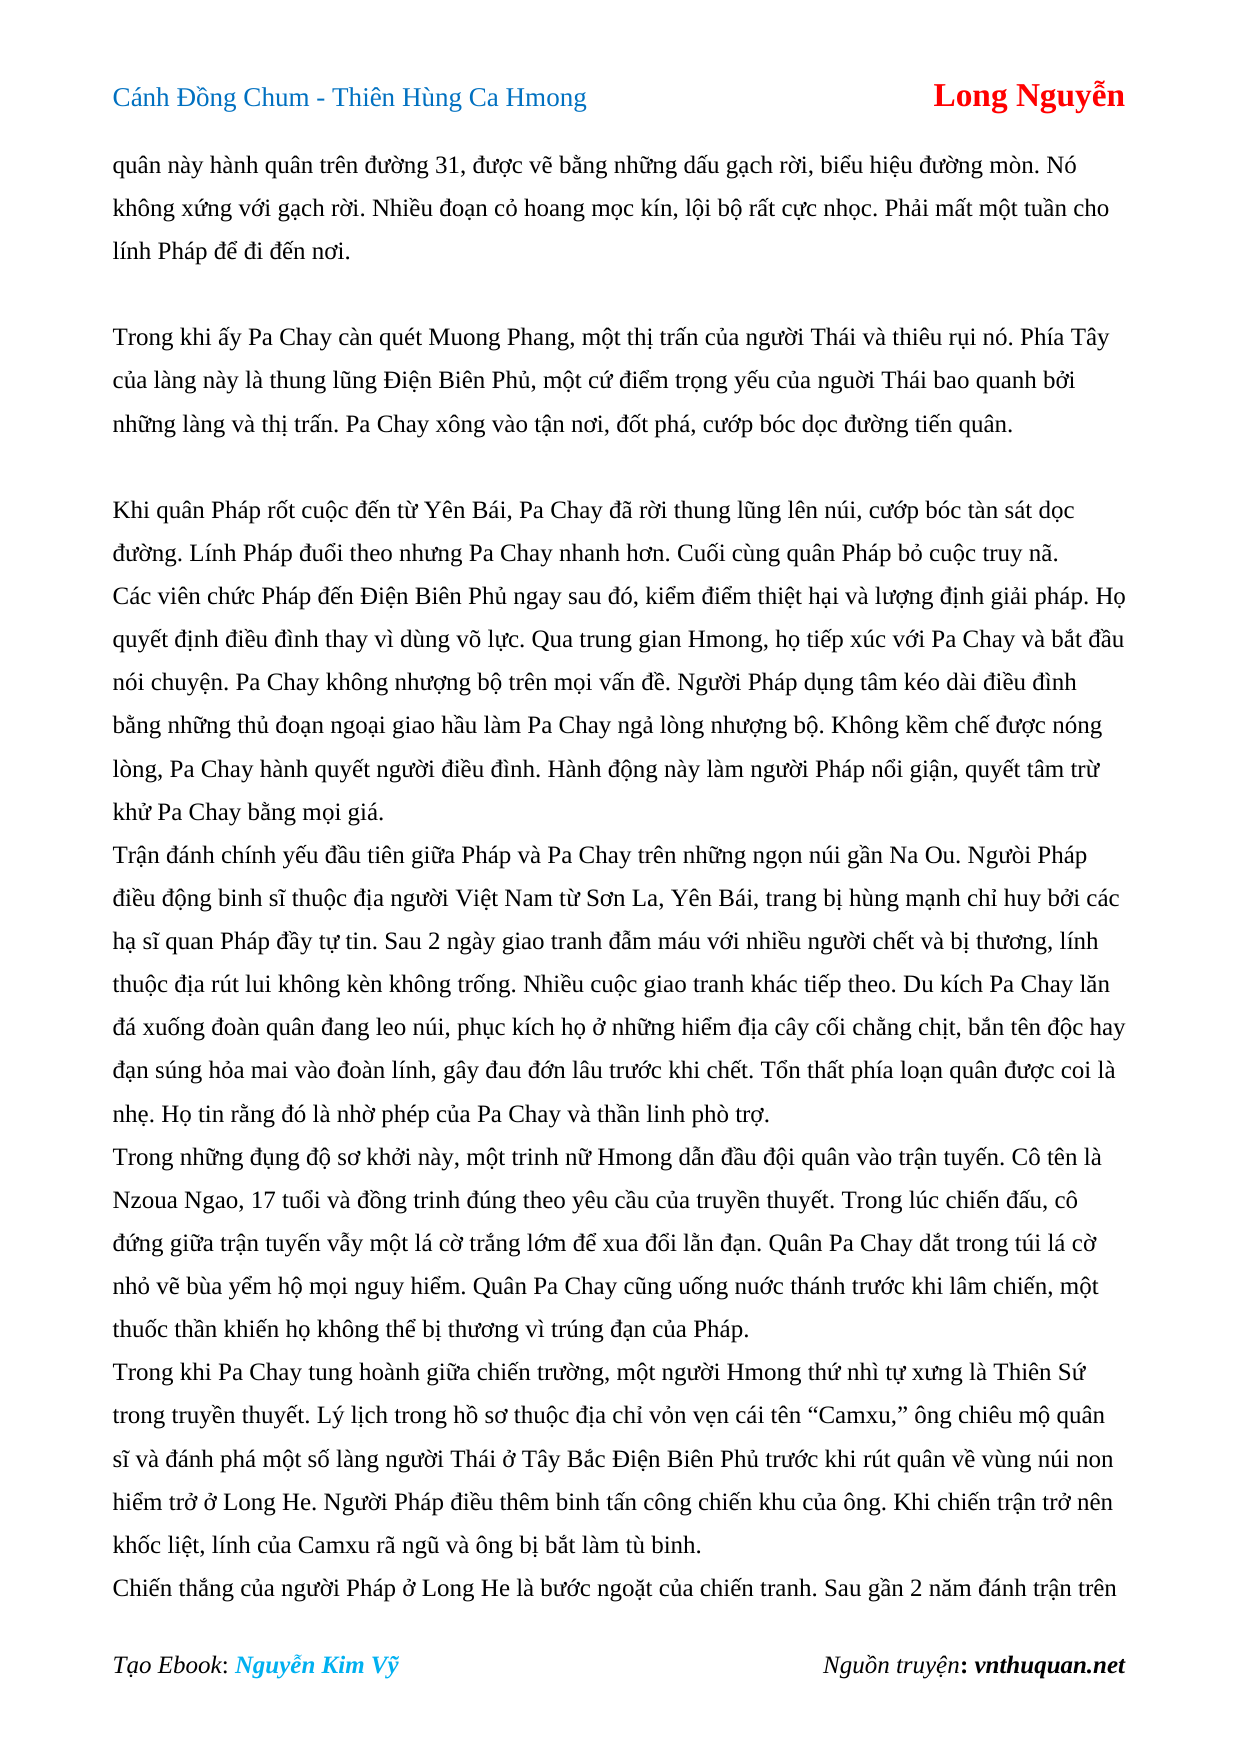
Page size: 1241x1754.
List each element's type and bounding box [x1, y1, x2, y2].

text [112, 150, 1128, 1602]
